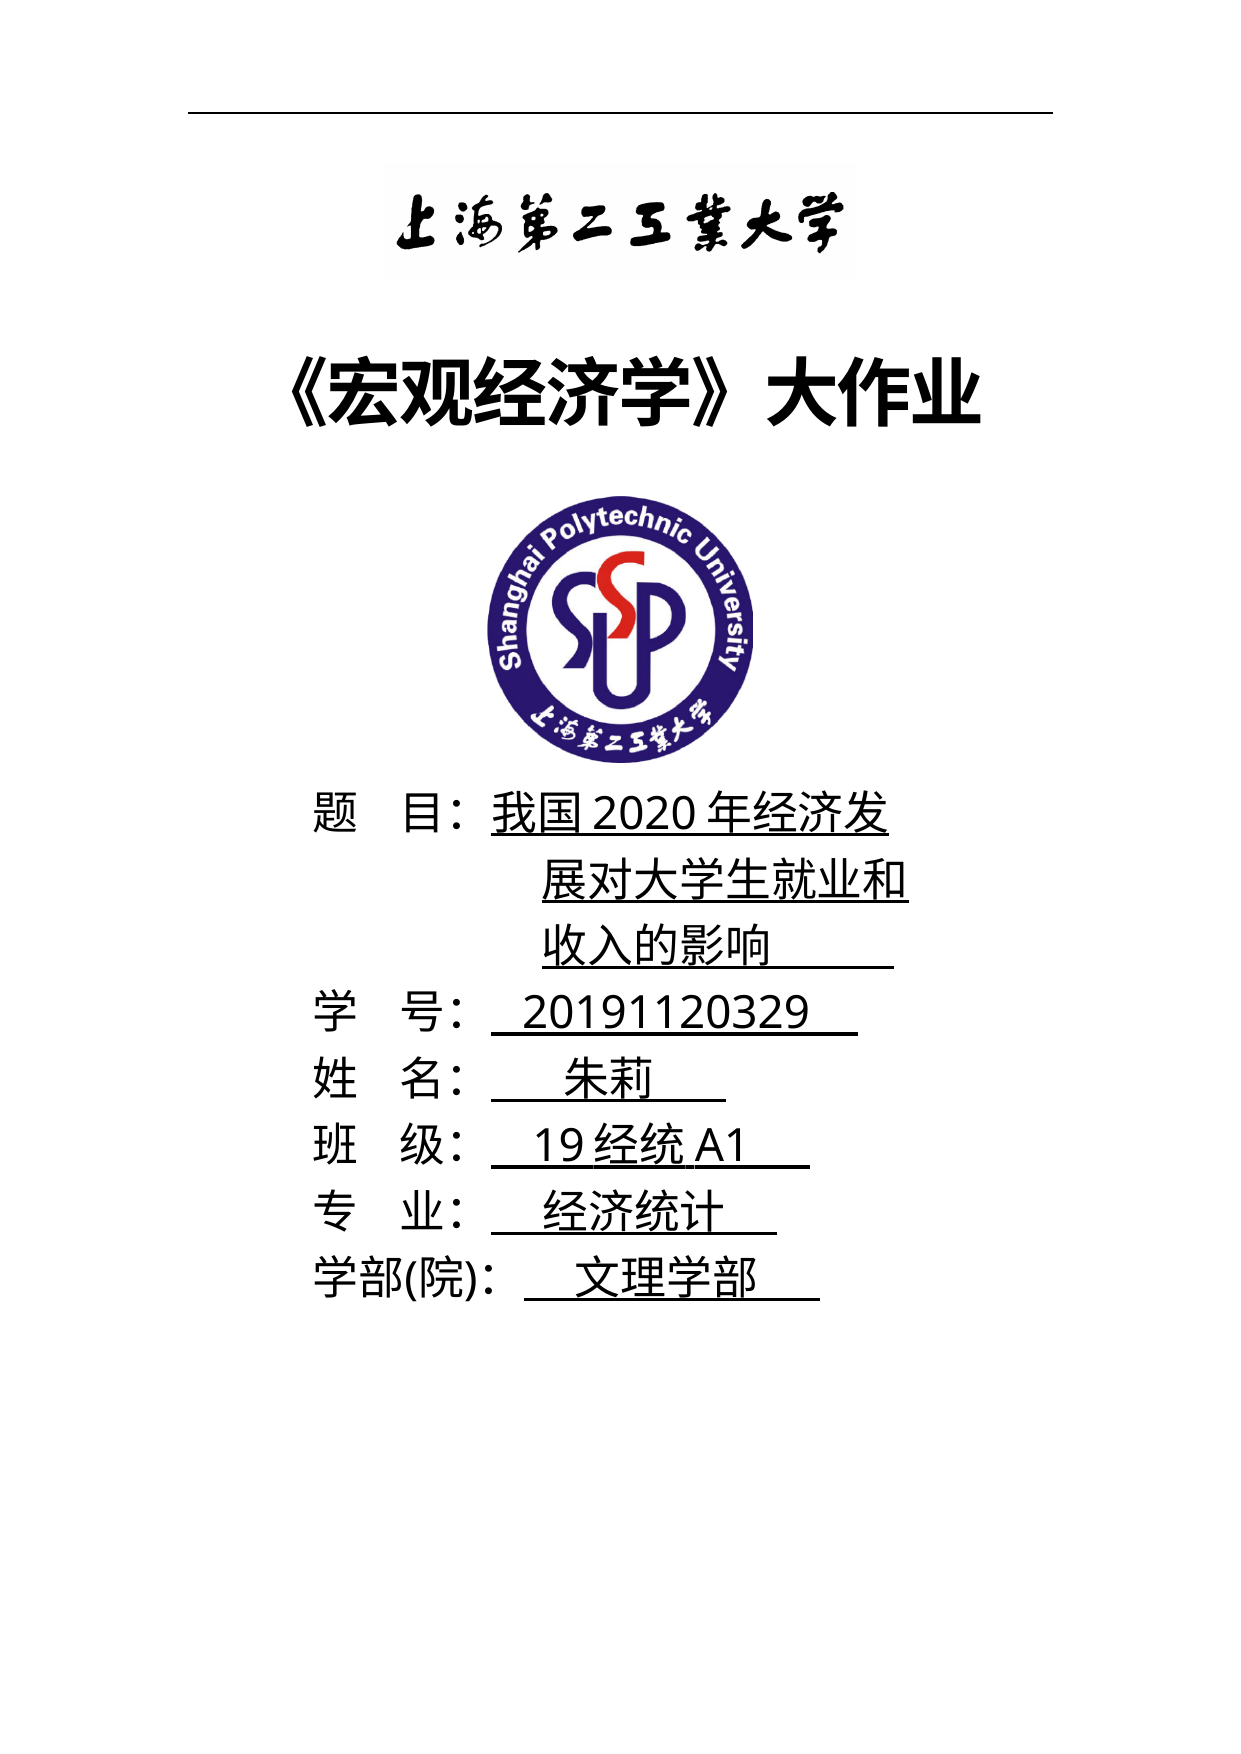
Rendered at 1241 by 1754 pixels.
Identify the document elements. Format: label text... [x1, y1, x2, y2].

text 题 目：我国2020年经济发展对大学生就业和收入的影响 [312, 777, 928, 976]
text 学部(院)： 文理学部 [312, 1242, 928, 1308]
picture [383, 163, 857, 282]
picture [487, 496, 753, 763]
text 专 业： 经济统计 [312, 1175, 928, 1242]
text 姓 名： 朱莉 [312, 1042, 928, 1109]
text 《宏观经济学》大作业 [187, 333, 1053, 442]
text 学 号： 20191120329 [312, 976, 928, 1042]
text 班 级： 19经统A1 [312, 1109, 928, 1175]
